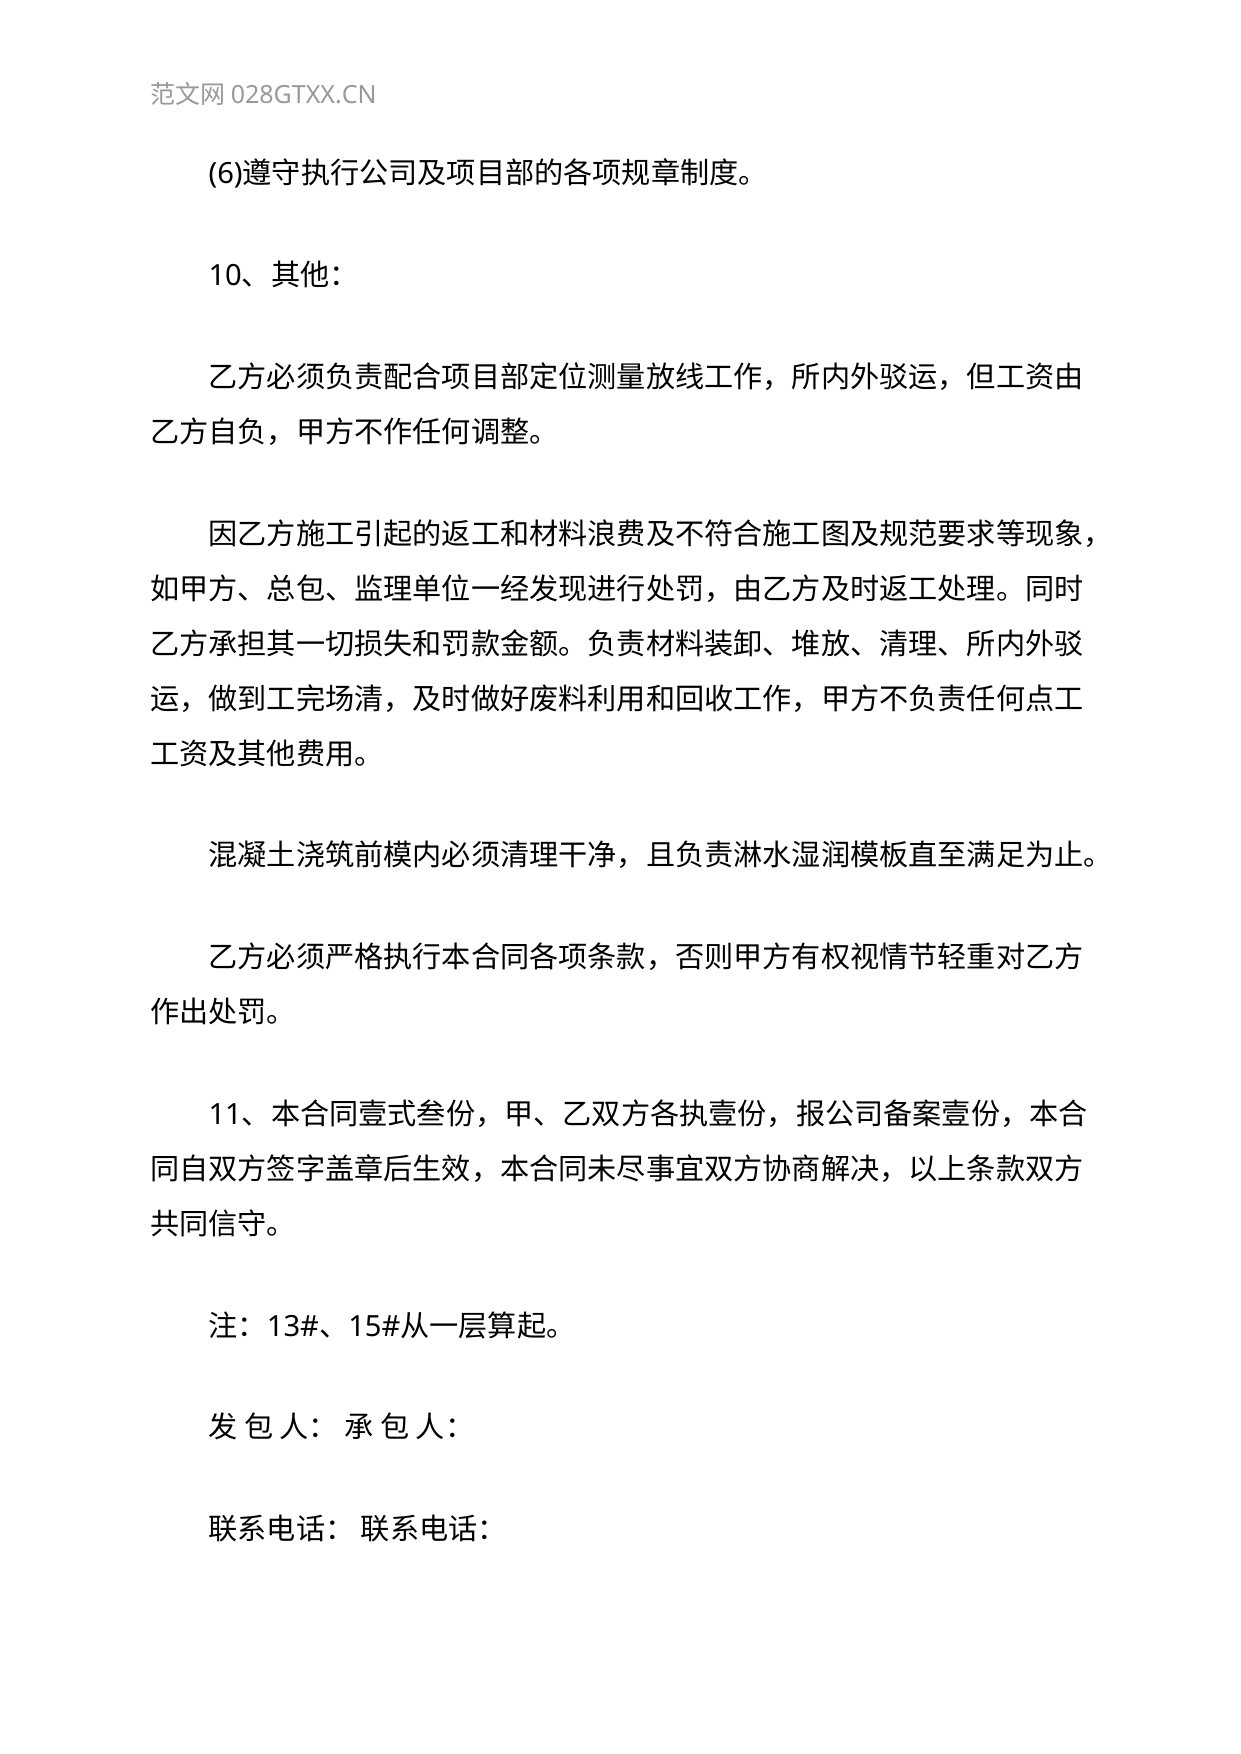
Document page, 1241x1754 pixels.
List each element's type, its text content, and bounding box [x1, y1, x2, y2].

text 注：13#、15#从一层算起。 [150, 1302, 1090, 1344]
text 11、本合同壹式叁份，甲、乙双方各执壹份，报公司备案壹份，本合同自双方签字盖章后生效，本合同未尽事宜双方协商解决，以上条款双方共同信守。 [150, 1090, 1090, 1243]
text 乙方必须严格执行本合同各项条款，否则甲方有权视情节轻重对乙方作出处罚。 [150, 934, 1090, 1031]
text 发 包 人： 承 包 人： [150, 1404, 1090, 1446]
text 混凝土浇筑前模内必须清理干净，且负责淋水湿润模板直至满足为止。 [150, 832, 1090, 874]
text 联系电话： 联系电话： [150, 1506, 1090, 1548]
text 10、其他： [150, 252, 1090, 294]
text 乙方必须负责配合项目部定位测量放线工作，所内外驳运，但工资由乙方自负，甲方不作任何调整。 [150, 354, 1090, 451]
text 因乙方施工引起的返工和材料浪费及不符合施工图及规范要求等现象，如甲方、总包、监理单位一经发现进行处罚，由乙方及时返工处理。同时乙方承担其一切损失和罚款金额。负责材料装卸、堆放、清理、所内外驳运，做到工完场清，及时做好废料利用和回收工作，甲方不负责任何点工工资及其他费用。 [150, 511, 1090, 772]
text (6)遵守执行公司及项目部的各项规章制度。 [150, 150, 1090, 192]
